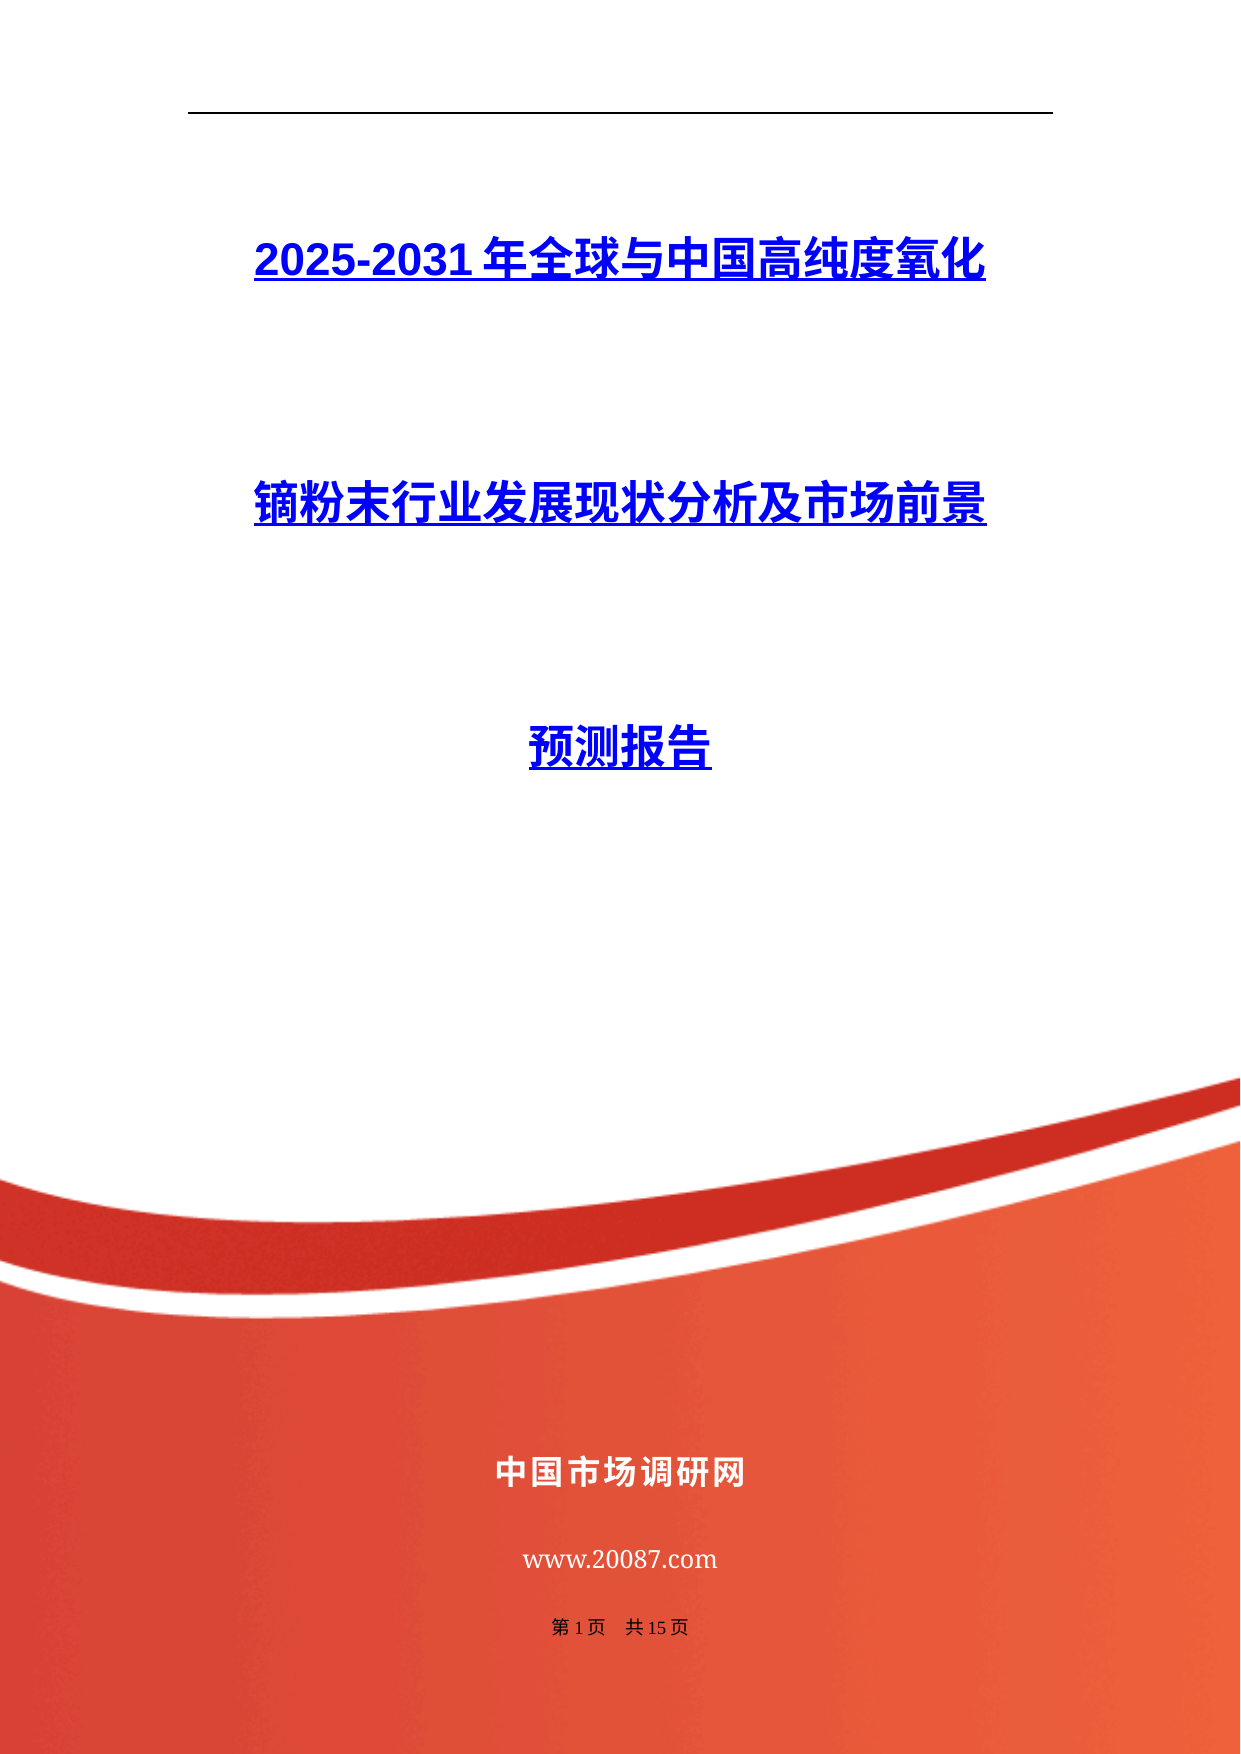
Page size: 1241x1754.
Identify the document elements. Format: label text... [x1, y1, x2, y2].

subtitle 中国市场调研网 [187, 1437, 1053, 1502]
text www.20087.com [187, 1526, 1053, 1591]
picture [0, 1006, 1241, 1754]
table_header 2025-2031年全球与中国高纯度氧化镝粉末行业发展现状分析及市场前景预测报告 [188, 207, 1053, 871]
